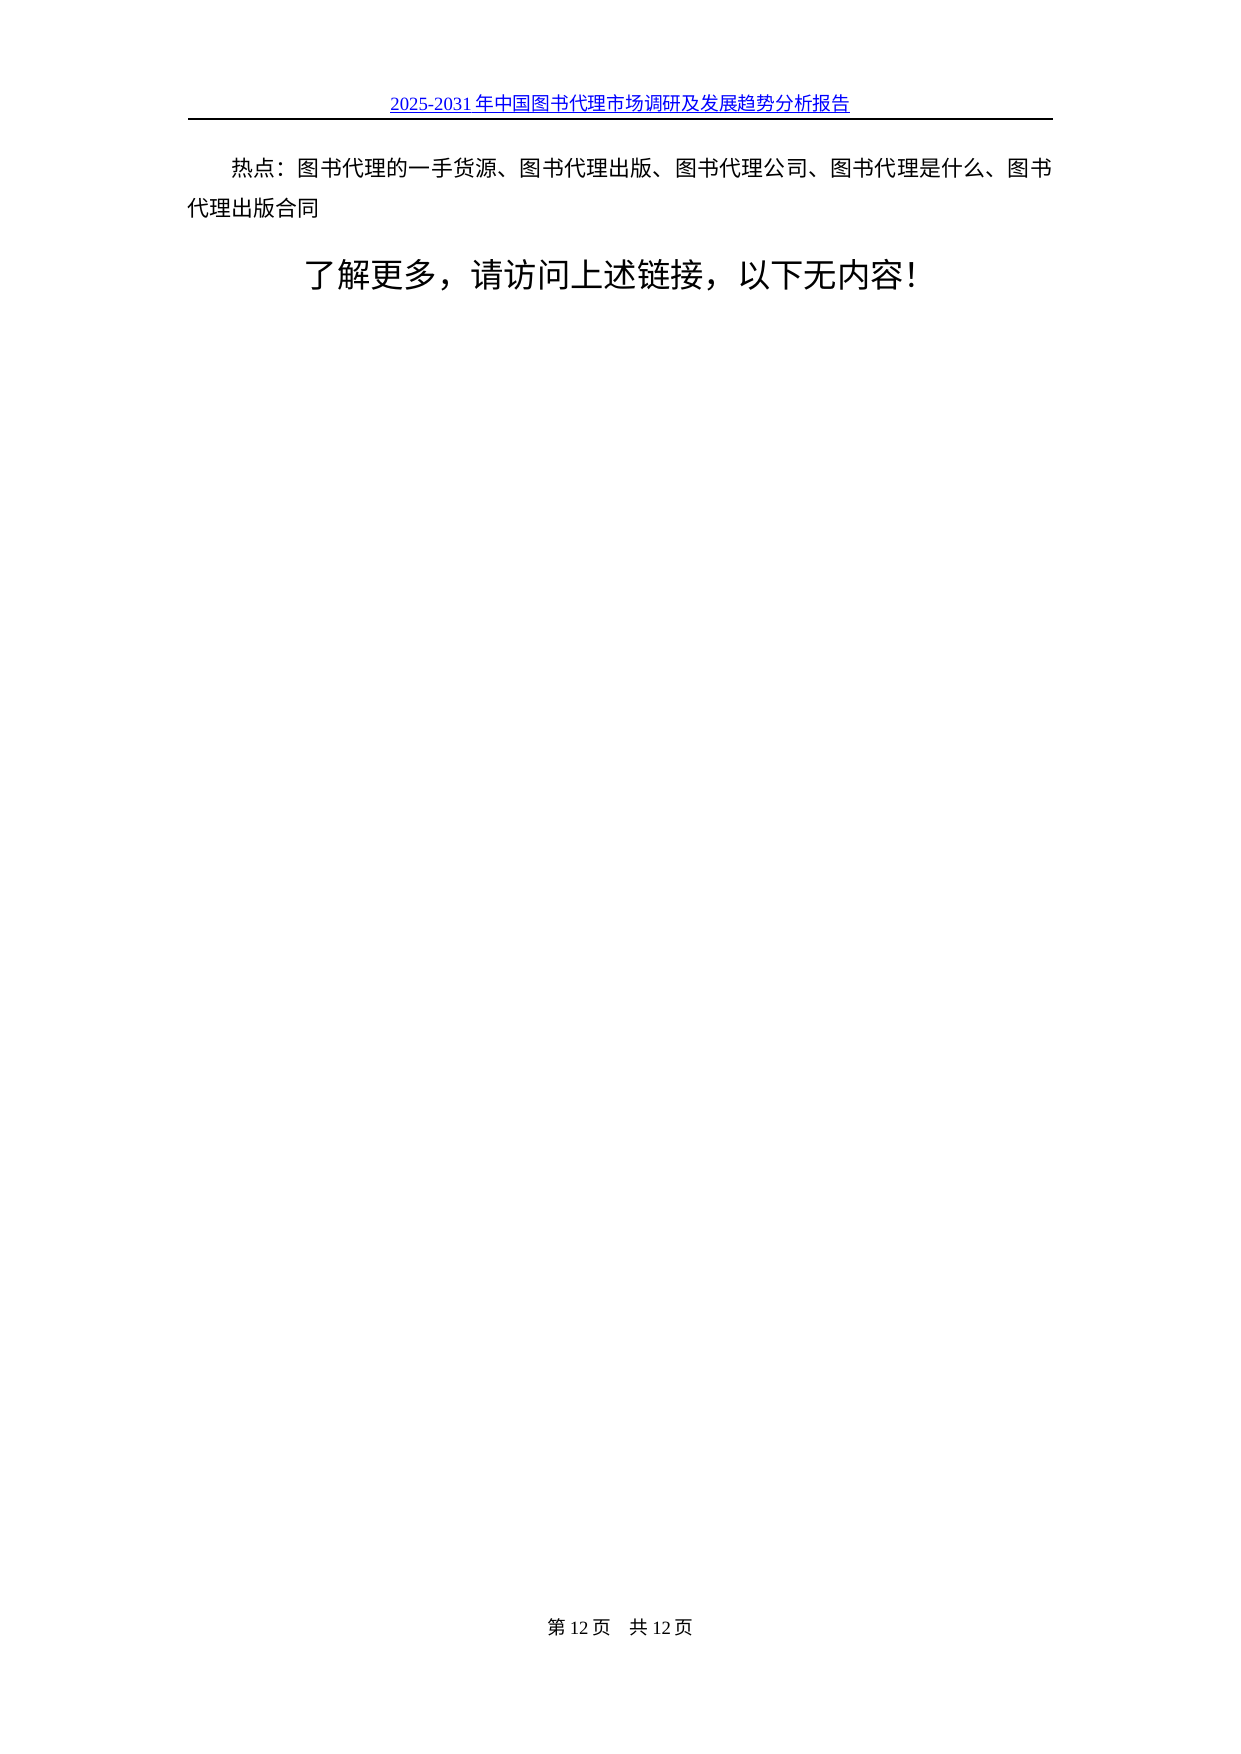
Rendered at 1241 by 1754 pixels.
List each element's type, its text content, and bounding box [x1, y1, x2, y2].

text 热点：图书代理的一手货源、图书代理出版、图书代理公司、图书代理是什么、图书代理出版合同 [187, 150, 1053, 223]
title 了解更多，请访问上述链接，以下无内容！ [187, 241, 1053, 306]
